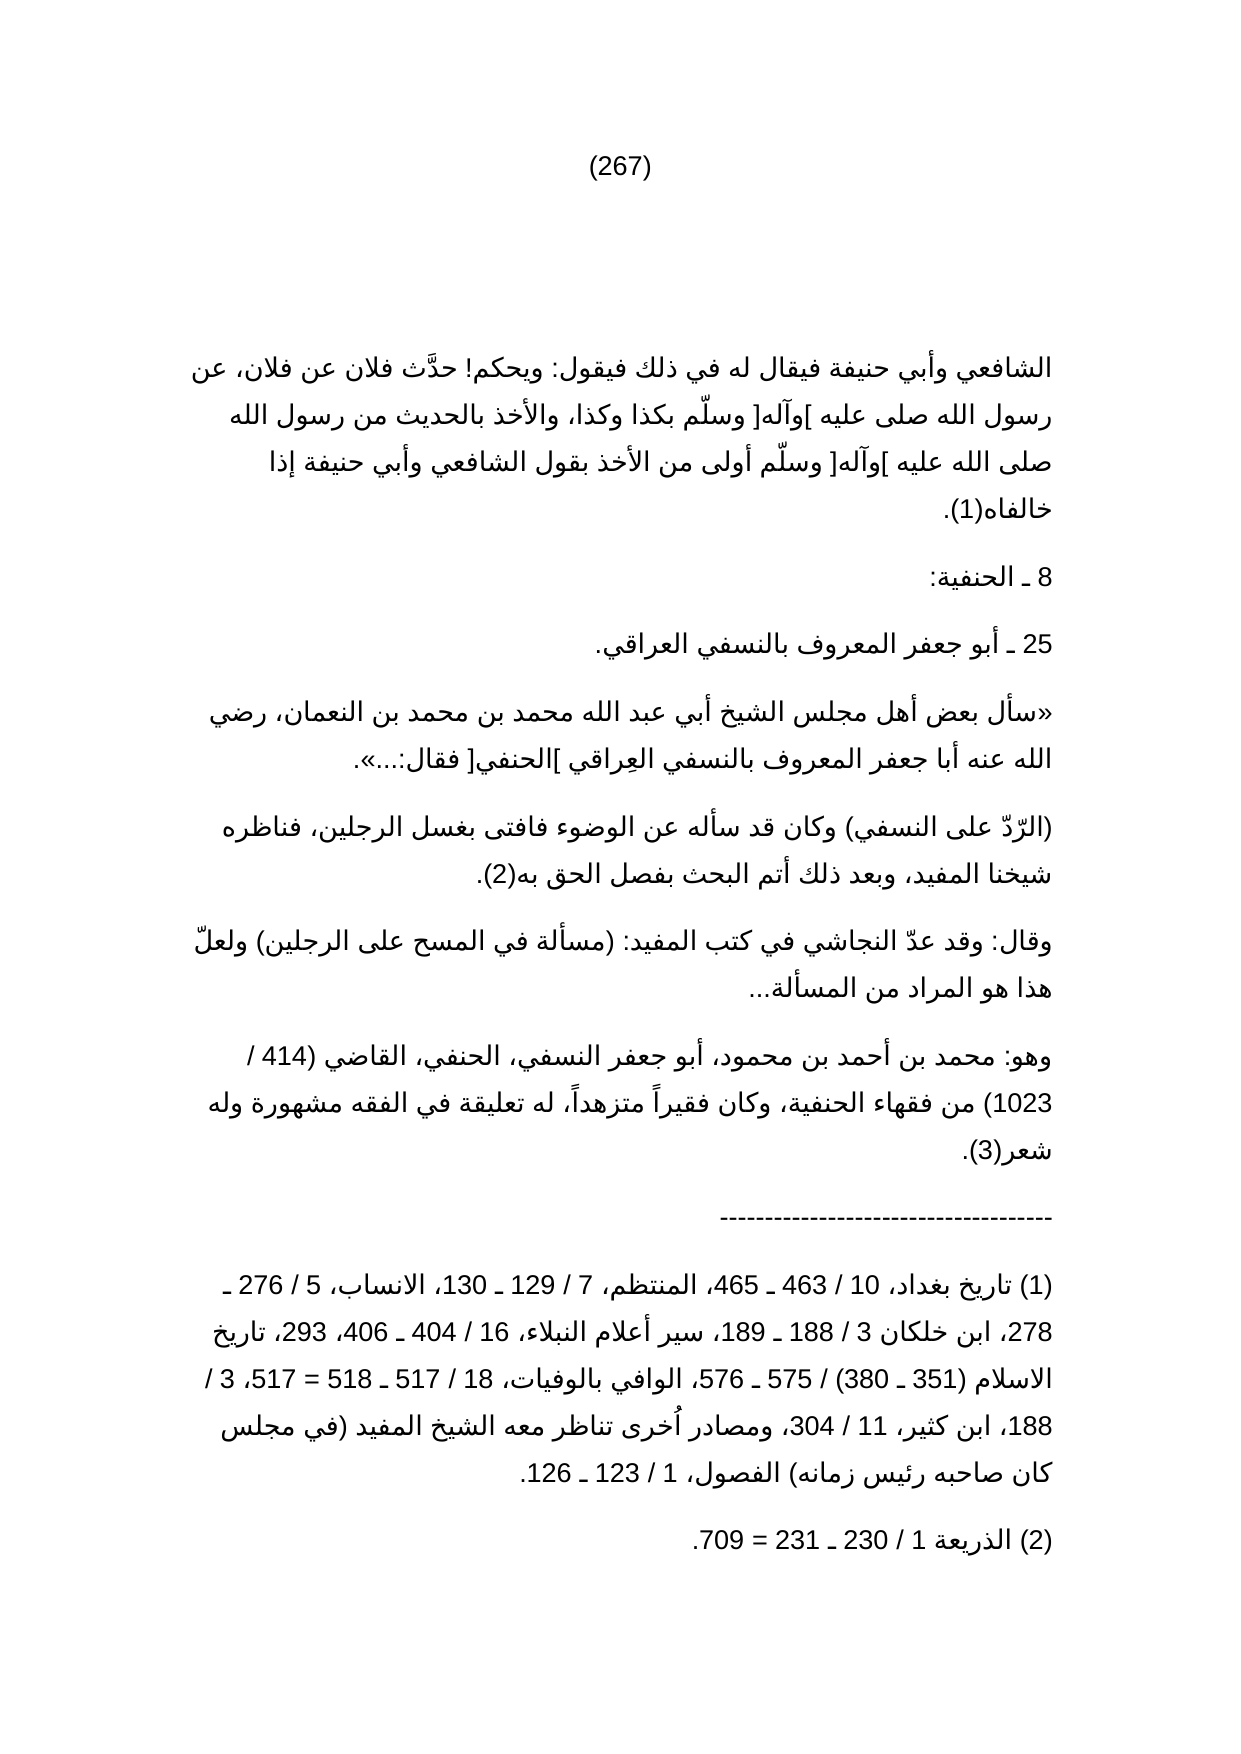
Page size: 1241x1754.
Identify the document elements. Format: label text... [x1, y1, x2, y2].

text (267) [187, 150, 1053, 181]
text «سأل بعض أهل مجلس الشيخ أبي عبد الله محمد بن محمد بن النعمان، رضي الله عنه أبا جعفر المعروف بالنسفي العِراقي ]الحنفي[ فقال:...». [187, 696, 1053, 774]
text وهو: محمد بن أحمد بن محمود، أبو جعفر النسفي، الحنفي، القاضي (414 / 1023) من فقهاء الحنفية، وكان فقيراً متزهداً، له تعليقة في الفقه مشهورة وله شعر(3). [187, 1040, 1053, 1165]
text (2) الذريعة 1 / 230 ـ 231 = 709. [187, 1524, 1053, 1556]
text وقال: وقد عدّ النجاشي في كتب المفيد: (مسألة في المسح على الرجلين) ولعلّ هذا هو المراد من المسألة... [187, 925, 1053, 1003]
text الشافعي وأبي حنيفة فيقال له في ذلك فيقول: ويحكم! حدَّث فلان عن فلان، عن رسول الله صلى عليه ]وآله[ وسلّم بكذا وكذا، والأخذ بالحديث من رسول الله صلى الله عليه ]وآله[ وسلّم أولى من الأخذ بقول الشافعي وأبي حنيفة إذا خالفاه(1). [187, 352, 1053, 524]
text ------------------------------------- [187, 1201, 1053, 1233]
text (1) تاريخ بغداد، 10 / 463 ـ 465، المنتظم، 7 / 129 ـ 130، الانساب، 5 / 276 ـ 278، ابن خلكان 3 / 188 ـ 189، سير أعلام النبلاء، 16 / 404 ـ 406، 293، تاريخ الاسلام (351 ـ 380) / 575 ـ 576، الوافي بالوفيات، 18 / 517 ـ 518 = 517، 3 / 188، ابن كثير، 11 / 304، ومصادر اُخرى تناظر معه الشيخ المفيد (في مجلس كان صاحبه رئيس زمانه) الفصول، 1 / 123 ـ 126. [187, 1269, 1053, 1488]
text (الرّدّ على النسفي) وكان قد سأله عن الوضوء فافتى بغسل الرجلين، فناظره شيخنا المفيد، وبعد ذلك أتم البحث بفصل الحق به(2). [187, 811, 1053, 889]
text 8 ـ الحنفية: [187, 561, 1053, 592]
text 25 ـ أبو جعفر المعروف بالنسفي العراقي. [187, 628, 1053, 660]
